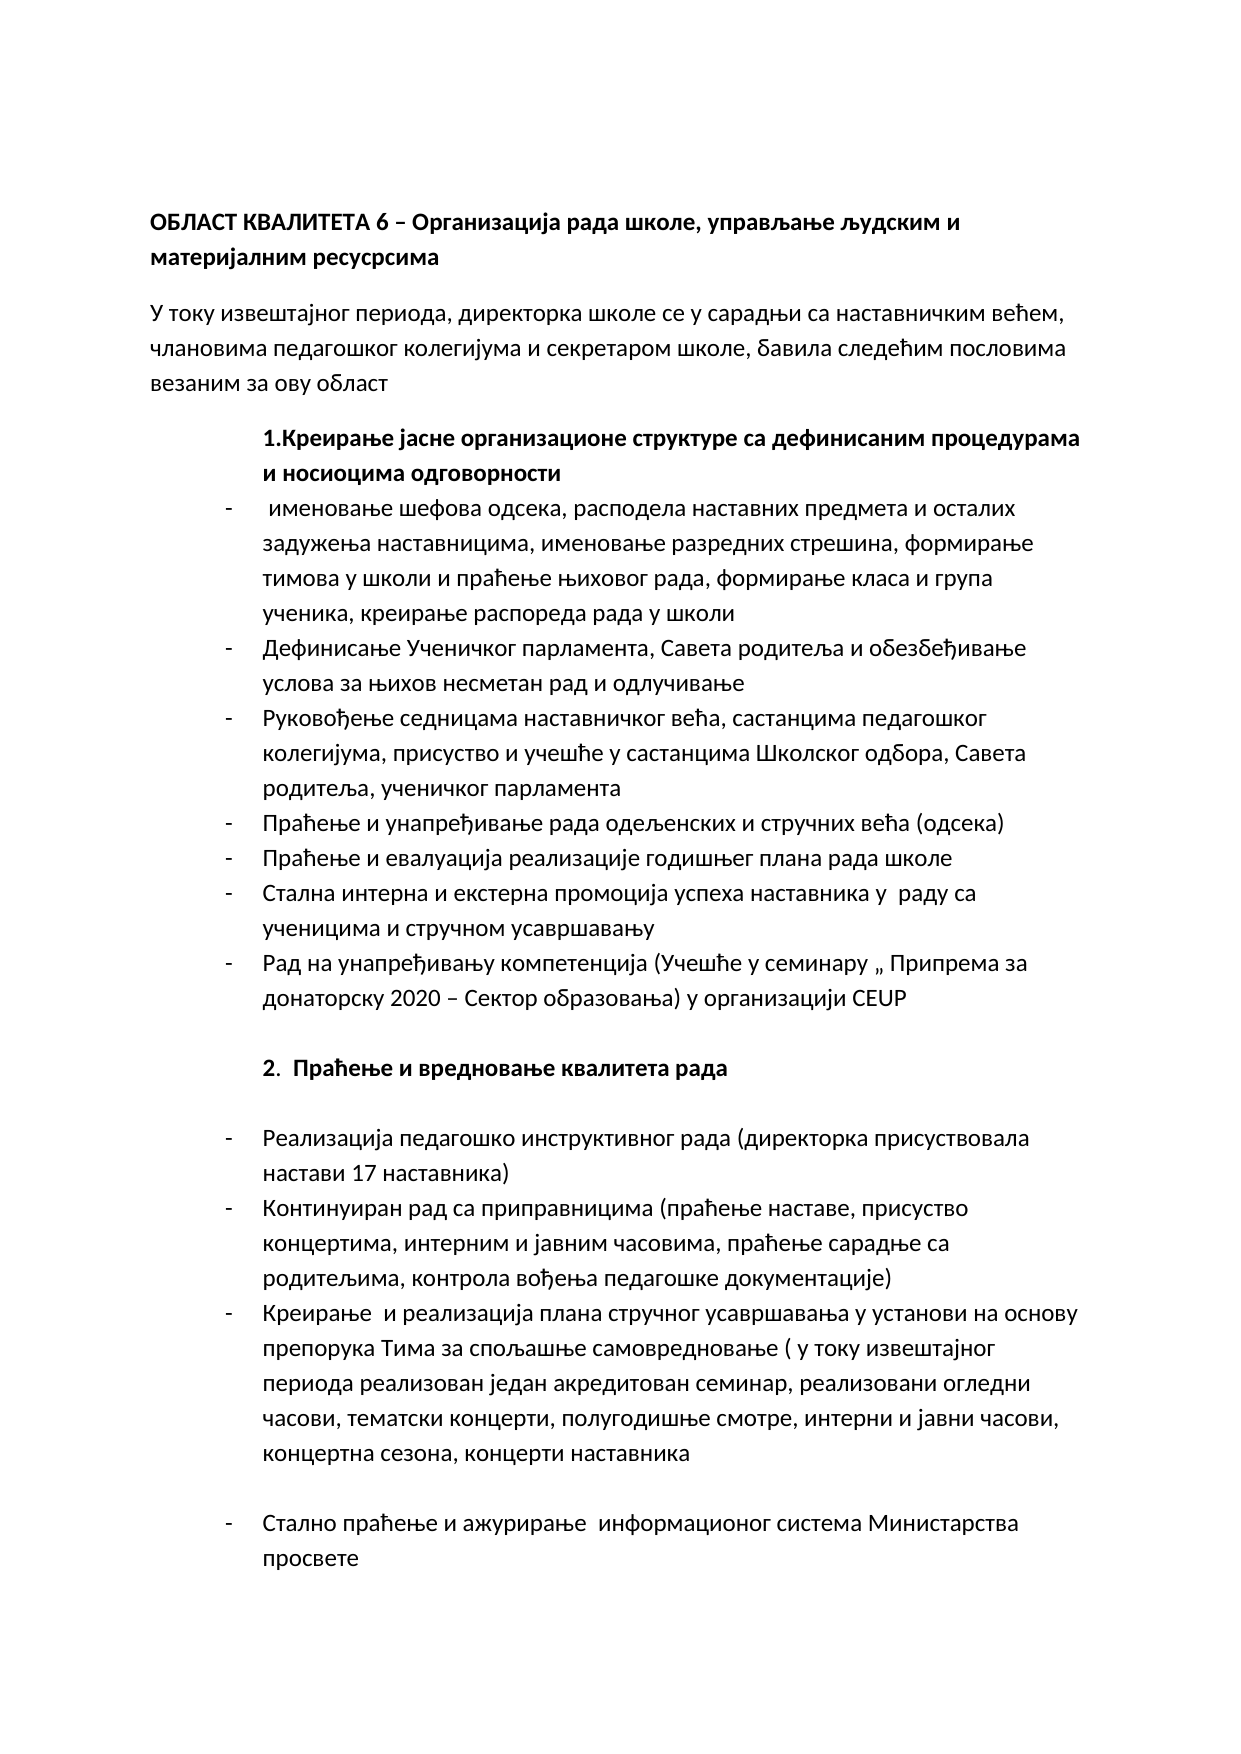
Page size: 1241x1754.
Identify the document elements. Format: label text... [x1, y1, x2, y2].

list Руковођење седницама наставничког већа, састанцима педагошког колегијума, присуство и учешће у састанцима Школског одбора, Савета родитеља, ученичког парламента [225, 702, 1090, 803]
list Реализација педагошко инструктивног рада (директорка присуствовала настави 17 наставника) [225, 1122, 1090, 1188]
list Рад на унапређивању компетенција (Учешће у семинару „ Припрема за донаторску 2020 – Сектор образовања) у организацији CEUP [225, 947, 1090, 1013]
list Дефинисање Ученичког парламента, Савета родитеља и обезбеђивање услова за њихов несметан рад и одлучивање [225, 632, 1090, 698]
list 2. Праћење и вредновање квалитета рада [262, 1052, 1090, 1083]
list Креирање и реализација плана стручног усавршавања у установи на основу препорука Тима за спољашње самовредновање ( у току извештајног периода реализован један акредитован семинар, реализовани огледни часови, тематски концерти, полугодишње смотре, интерни и јавни часови, концертна сезона, концерти наставника [225, 1297, 1090, 1468]
list Стално праћење и ажурирање информационог система Министарства просвете [225, 1507, 1090, 1573]
list Праћење и евалуација реализације годишњег плана рада школе [225, 842, 1090, 873]
list Стална интерна и екстерна промоција успеха наставника у раду са ученицима и стручном усавршавању [225, 877, 1090, 943]
list именовање шефова одсека, расподела наставних предмета и осталих задужења наставницима, именовање разредних стрешина, формирање тимова у школи и праћење њиховог рада, формирање класа и група ученика, креирање распореда рада у школи [225, 492, 1090, 628]
list Праћење и унапређивање рада одељенских и стручних већа (одсека) [225, 807, 1090, 838]
text У току извештајног периода, директорка школе се у сарадњи са наставничким већем, члановима педагошког колегијума и секретаром школе, бавила следећим пословима везаним за ову област [150, 297, 1090, 397]
text ОБЛАСТ КВАЛИТЕТА 6 – Организација рада школе, управљање људским и материјалним ресусрсима [150, 206, 1090, 271]
list Континуиран рад са приправницима (праћење наставе, присуство концертима, интерним и јавним часовима, праћење сарадње са родитељима, контрола вођења педагошке документације) [225, 1192, 1090, 1293]
list 1.Креирање јасне организационе структуре са дефинисаним процедурама и носиоцима одговорности [262, 422, 1090, 488]
